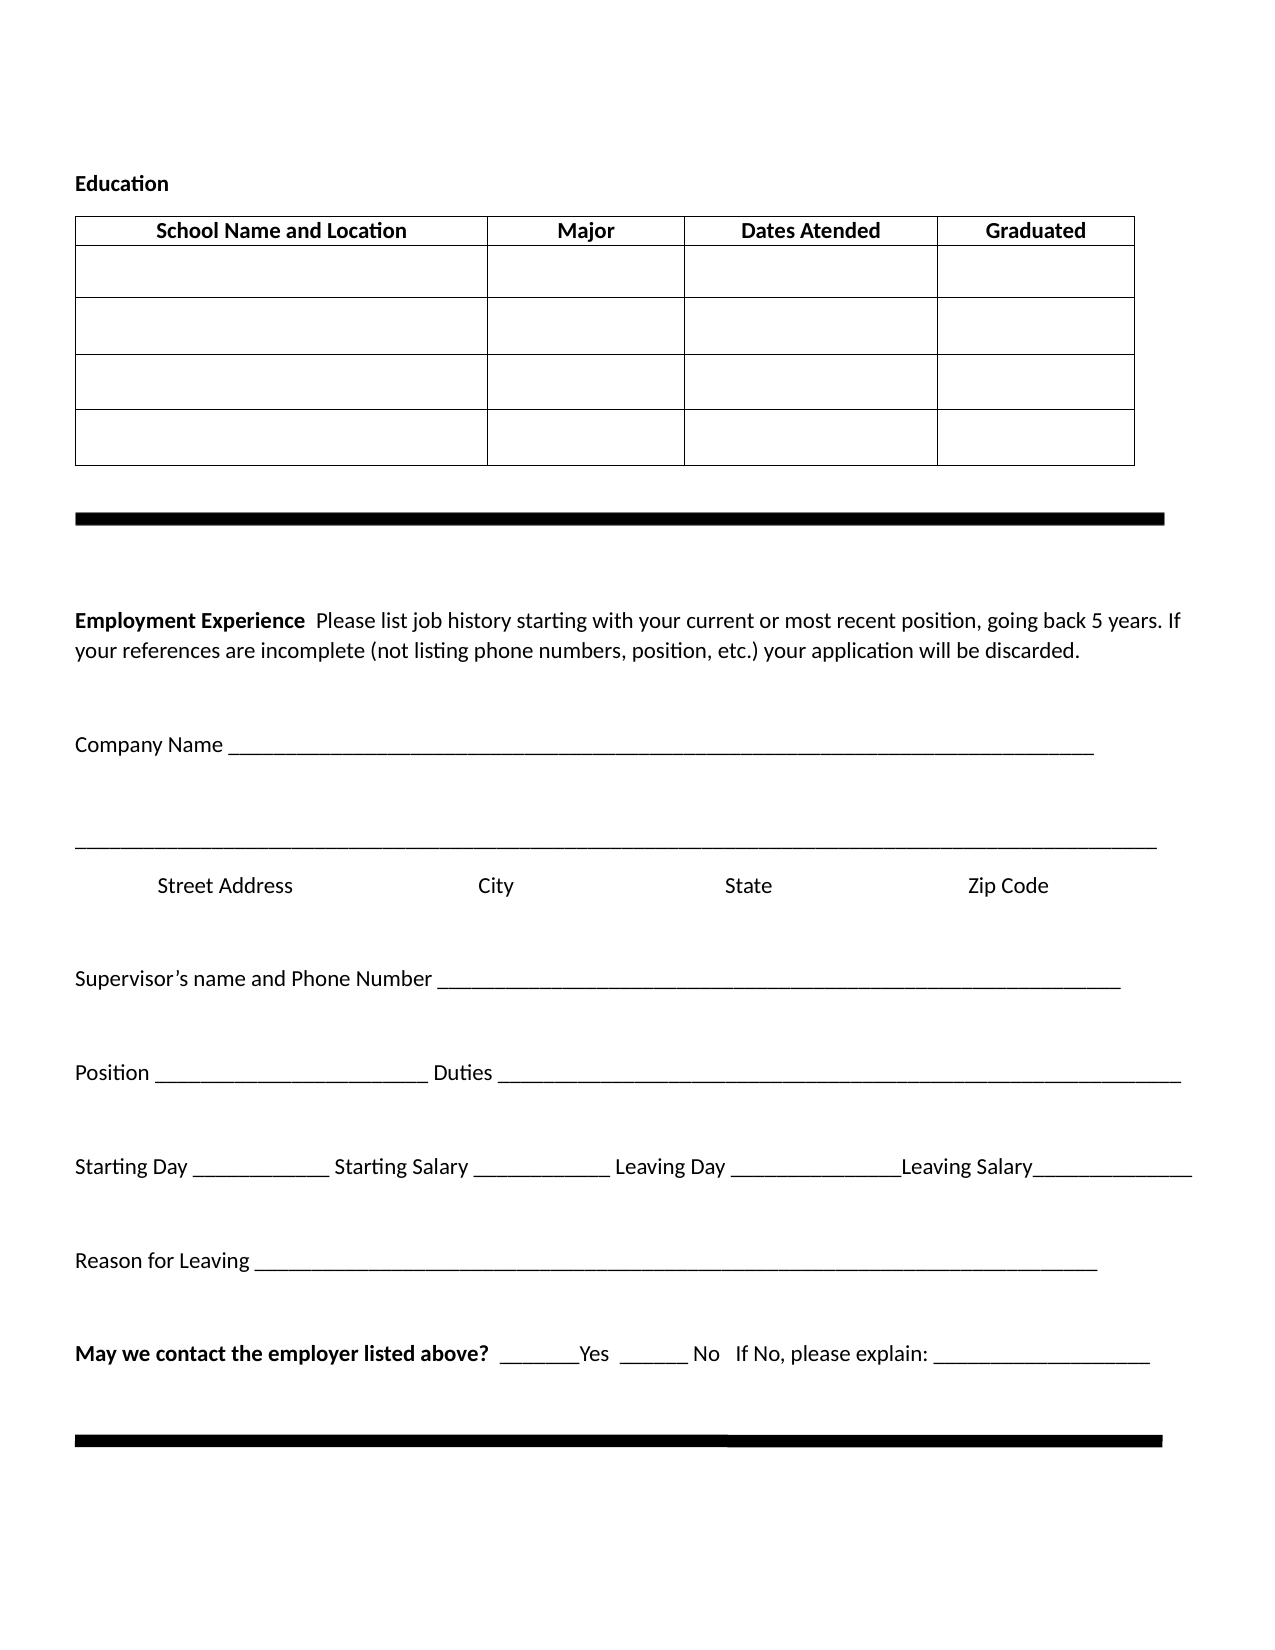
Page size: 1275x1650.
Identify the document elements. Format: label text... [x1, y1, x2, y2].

text Supervisor’s name and Phone Number ____________________________________________________________ [75, 964, 1200, 993]
text _______________________________________________________________________________________________ [75, 824, 1200, 852]
table_cell [76, 246, 487, 297]
table_cell [488, 246, 684, 297]
table_cell [488, 355, 684, 409]
table_cell [685, 298, 937, 354]
text Street Address City State Zip Code [75, 871, 1200, 899]
table_cell [488, 298, 684, 354]
text Starting Day ____________ Starting Salary ____________ Leaving Day _______________Leaving Salary______________ [75, 1152, 1200, 1180]
table_header Major [488, 217, 684, 245]
table_header School Name and Location [76, 217, 487, 245]
text May we contact the employer listed above? _______Yes ______ No If No, please explain: ___________________ [75, 1339, 1200, 1368]
table_cell [685, 355, 937, 409]
text Employment Experience Please list job history starting with your current or most recent position, going back 5 years. If your references are incomplete (not listing phone numbers, position, etc.) your application will be discarded. [75, 606, 1200, 664]
picture [75, 512, 1171, 526]
table_header Graduated [938, 217, 1134, 245]
table_cell [76, 410, 487, 464]
table_cell [938, 410, 1134, 464]
table_cell [76, 355, 487, 409]
text Education [75, 169, 1200, 197]
text Company Name ____________________________________________________________________________ [75, 730, 1200, 758]
table_cell [76, 298, 487, 354]
table_cell [938, 355, 1134, 409]
text Position ________________________ Duties ____________________________________________________________ [75, 1058, 1200, 1086]
text Reason for Leaving __________________________________________________________________________ [75, 1246, 1200, 1274]
table_cell [685, 410, 937, 464]
table_cell [488, 410, 684, 464]
table_cell [938, 298, 1134, 354]
table_cell [685, 246, 937, 297]
table_cell [938, 246, 1134, 297]
table_header Dates Atended [685, 217, 937, 245]
